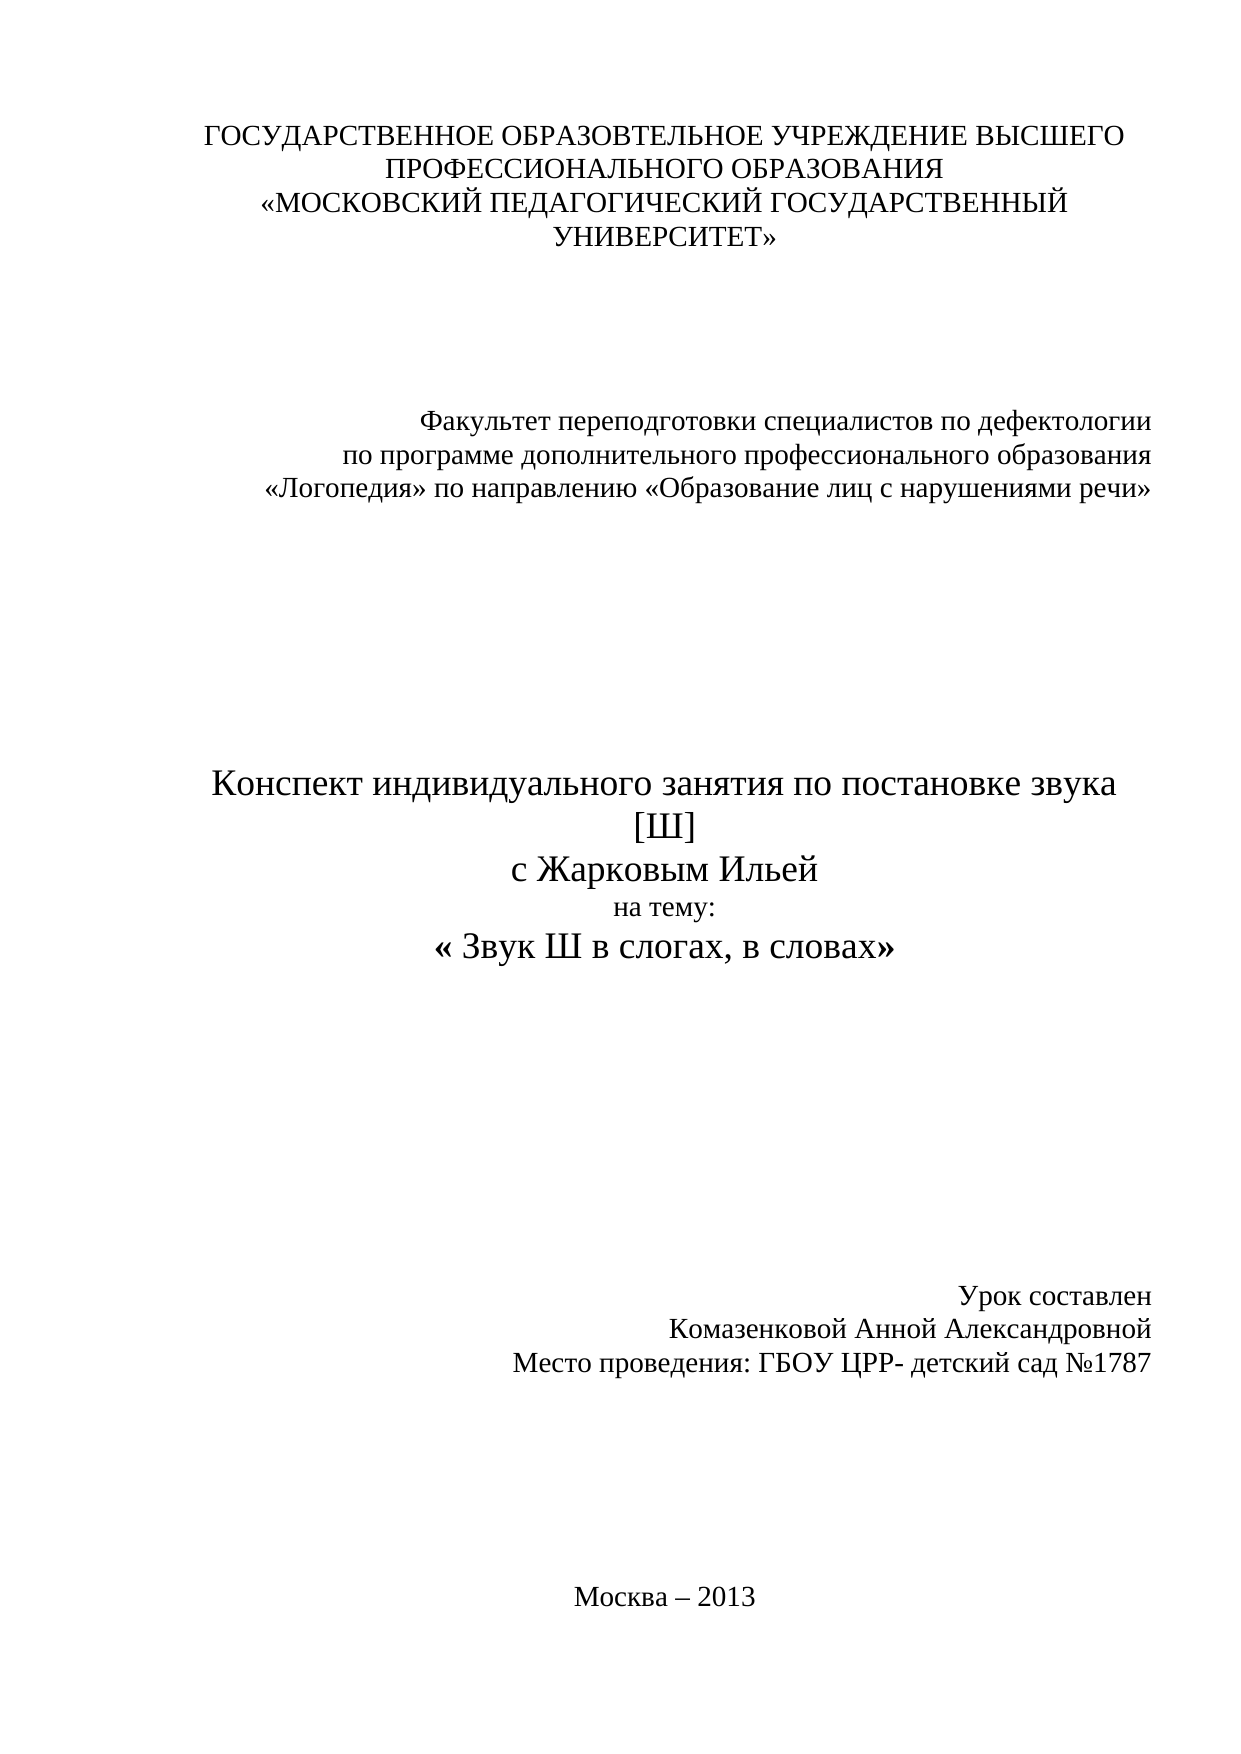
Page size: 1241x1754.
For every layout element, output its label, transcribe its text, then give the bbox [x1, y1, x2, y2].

text Урок составлен [177, 1278, 1152, 1311]
text с Жарковым Ильей [177, 846, 1152, 889]
text Москва – 2013 [177, 1579, 1152, 1613]
text Комазенковой Анной Александровной [177, 1311, 1152, 1345]
text по программе дополнительного профессионального образования «Логопедия» по направлению «Образование лиц с нарушениями речи» [177, 437, 1152, 504]
text «МОСКОВСКИЙ ПЕДАГОГИЧЕСКИЙ ГОСУДАРСТВЕННЫЙ УНИВЕРСИТЕТ» [177, 185, 1152, 252]
text на тему: [177, 889, 1152, 923]
text ГОСУДАРСТВЕННОЕ ОБРАЗОВТЕЛЬНОЕ УЧРЕЖДЕНИЕ ВЫСШЕГО ПРОФЕССИОНАЛЬНОГО ОБРАЗОВАНИЯ [177, 118, 1152, 185]
text Факультет переподготовки специалистов по дефектологии [177, 403, 1152, 437]
text Место проведения: ГБОУ ЦРР- детский сад №1787 [177, 1345, 1152, 1378]
text « Звук Ш в слогах, в словах» [177, 923, 1152, 966]
text Конспект индивидуального занятия по постановке звука [Ш] [177, 760, 1152, 846]
